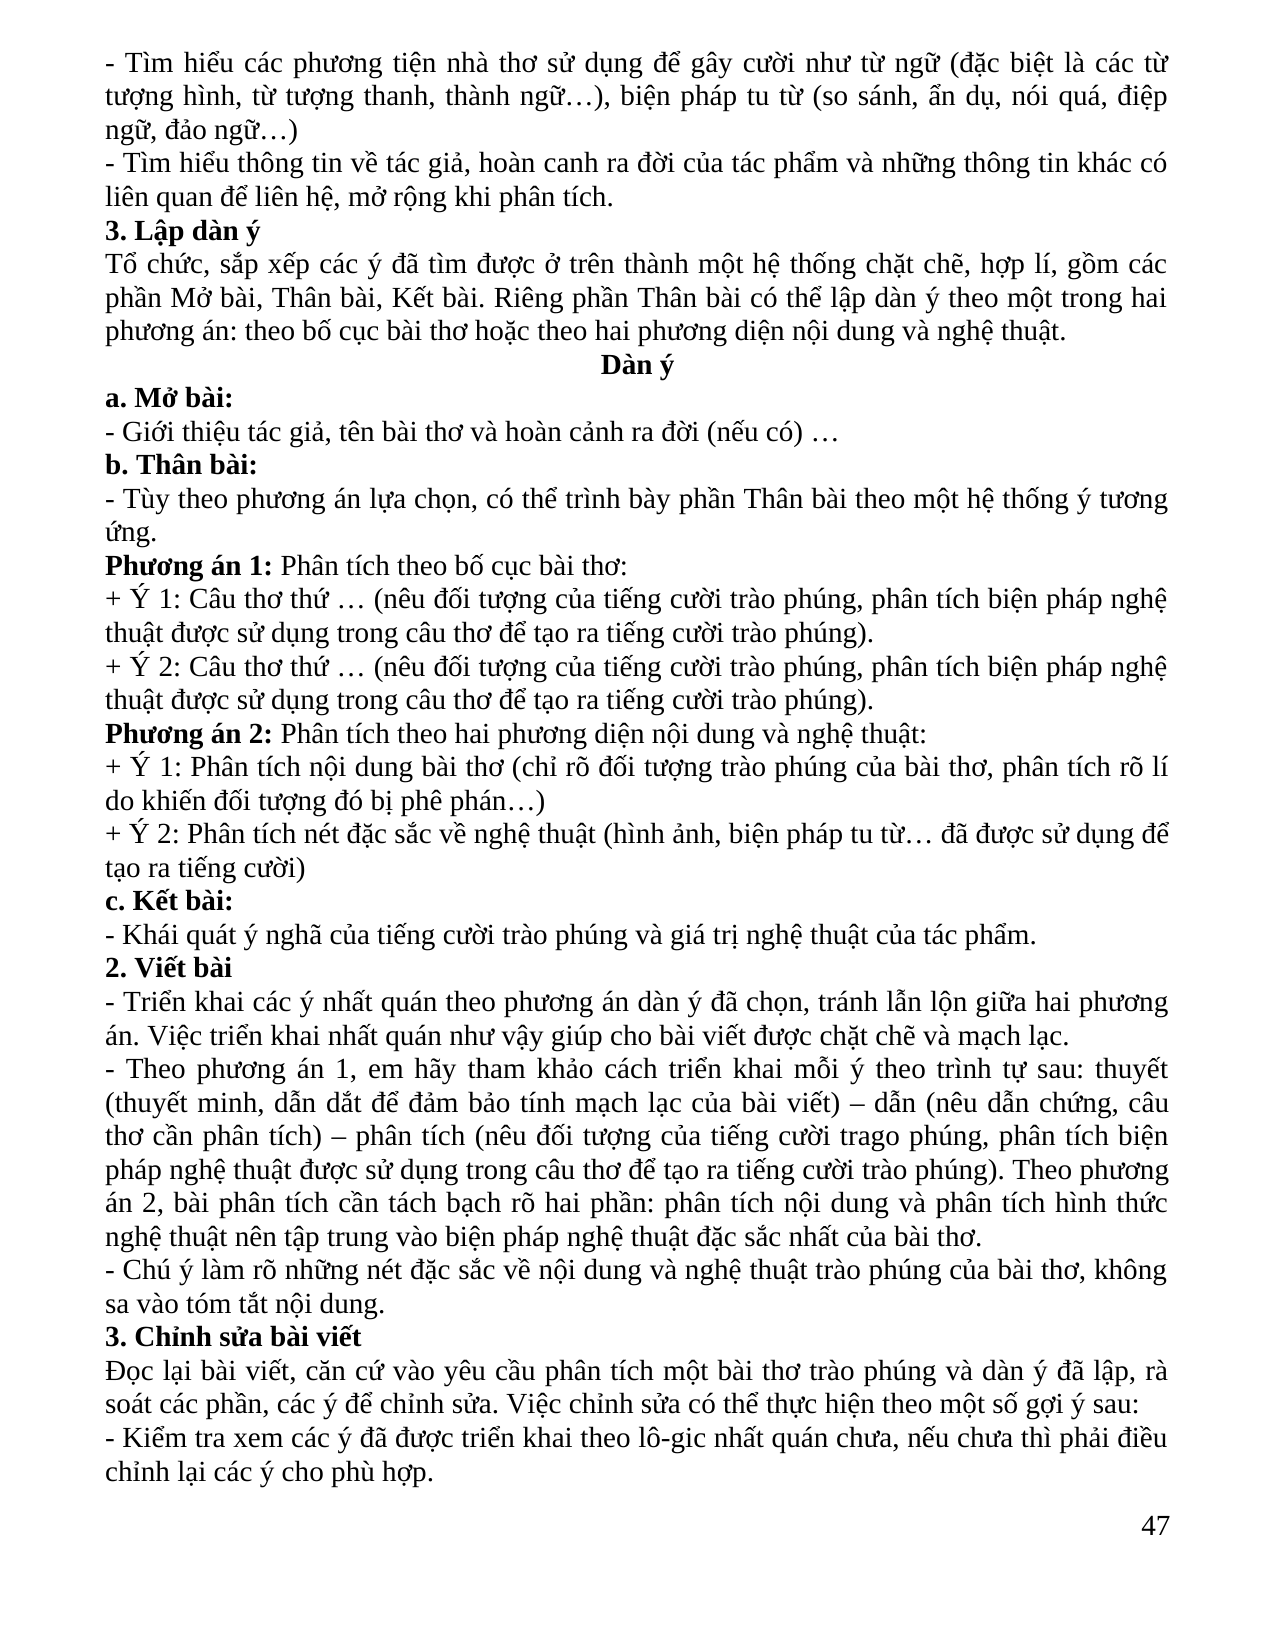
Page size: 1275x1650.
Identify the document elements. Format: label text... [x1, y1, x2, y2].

text - Tìm hiểu các phương tiện nhà thơ sử dụng để gây cười như từ ngữ (đặc biệt là các từ tượng hình, từ tượng thanh, thành ngữ…), biện pháp tu từ (so sánh, ẩn dụ, nói quá, điệp ngữ, đảo ngữ…) [105, 45, 1170, 146]
text Đọc lại bài viết, căn cứ vào yêu cầu phân tích một bài thơ trào phúng và dàn ý đã lập, rà soát các phần, các ý để chỉnh sửa. Việc chỉnh sửa có thể thực hiện theo một số gợi ý sau: [105, 1353, 1170, 1420]
text Dàn ý [105, 347, 1170, 380]
text 3. Chỉnh sửa bài viết [105, 1319, 1170, 1353]
text - Tìm hiểu thông tin về tác giả, hoàn canh ra đời của tác phẩm và những thông tin khác có liên quan để liên hệ, mở rộng khi phân tích. [105, 146, 1170, 213]
text Tổ chức, sắp xếp các ý đã tìm được ở trên thành một hệ thống chặt chẽ, hợp lí, gồm các phần Mở bài, Thân bài, Kết bài. Riêng phần Thân bài có thể lập dàn ý theo một trong hai phương án: theo bố cục bài thơ hoặc theo hai phương diện nội dung và nghệ thuật. [105, 246, 1170, 347]
text 2. Viết bài [105, 951, 1170, 984]
text Phương án 2: Phân tích theo hai phương diện nội dung và nghệ thuật: [105, 716, 1170, 749]
text + Ý 1: Câu thơ thứ … (nêu đối tượng của tiếng cười trào phúng, phân tích biện pháp nghệ thuật được sử dụng trong câu thơ để tạo ra tiếng cười trào phúng). [105, 582, 1170, 649]
text - Triển khai các ý nhất quán theo phương án dàn ý đã chọn, tránh lẫn lộn giữa hai phương án. Việc triển khai nhất quán như vậy giúp cho bài viết được chặt chẽ và mạch lạc. [105, 984, 1170, 1051]
text + Ý 2: Câu thơ thứ … (nêu đối tượng của tiếng cười trào phúng, phân tích biện pháp nghệ thuật được sử dụng trong câu thơ để tạo ra tiếng cười trào phúng). [105, 649, 1170, 716]
text + Ý 2: Phân tích nét đặc sắc về nghệ thuật (hình ảnh, biện pháp tu từ… đã được sử dụng để tạo ra tiếng cười) [105, 816, 1170, 883]
text 3. Lập dàn ý [105, 213, 1170, 246]
text - Giới thiệu tác giả, tên bài thơ và hoàn cảnh ra đời (nếu có) … [105, 414, 1170, 447]
text - Khái quát ý nghã của tiếng cười trào phúng và giá trị nghệ thuật của tác phẩm. [105, 917, 1170, 951]
text - Theo phương án 1, em hãy tham khảo cách triển khai mỗi ý theo trình tự sau: thuyết (thuyết minh, dẫn dắt để đảm bảo tính mạch lạc của bài viết) – dẫn (nêu dẫn chứng, câu thơ cần phân tích) – phân tích (nêu đối tượng của tiếng cười trago phúng, phân tích biện pháp nghệ thuật được sử dụng trong câu thơ để tạo ra tiếng cười trào phúng). Theo phương án 2, bài phân tích cần tách bạch rõ hai phần: phân tích nội dung và phân tích hình thức nghệ thuật nên tập trung vào biện pháp nghệ thuật đặc sắc nhất của bài thơ. [105, 1051, 1170, 1252]
text b. Thân bài: [105, 447, 1170, 481]
text - Kiểm tra xem các ý đã được triển khai theo lô-gic nhất quán chưa, nếu chưa thì phải điều chỉnh lại các ý cho phù hợp. [105, 1420, 1170, 1487]
text - Chú ý làm rõ những nét đặc sắc về nội dung và nghệ thuật trào phúng của bài thơ, không sa vào tóm tắt nội dung. [105, 1252, 1170, 1319]
text - Tùy theo phương án lựa chọn, có thể trình bày phần Thân bài theo một hệ thống ý tương ứng. [105, 481, 1170, 548]
text + Ý 1: Phân tích nội dung bài thơ (chỉ rõ đối tượng trào phúng của bài thơ, phân tích rõ lí do khiến đối tượng đó bị phê phán…) [105, 749, 1170, 816]
text Phương án 1: Phân tích theo bố cục bài thơ: [105, 548, 1170, 582]
text c. Kết bài: [105, 883, 1170, 917]
text a. Mở bài: [105, 380, 1170, 414]
